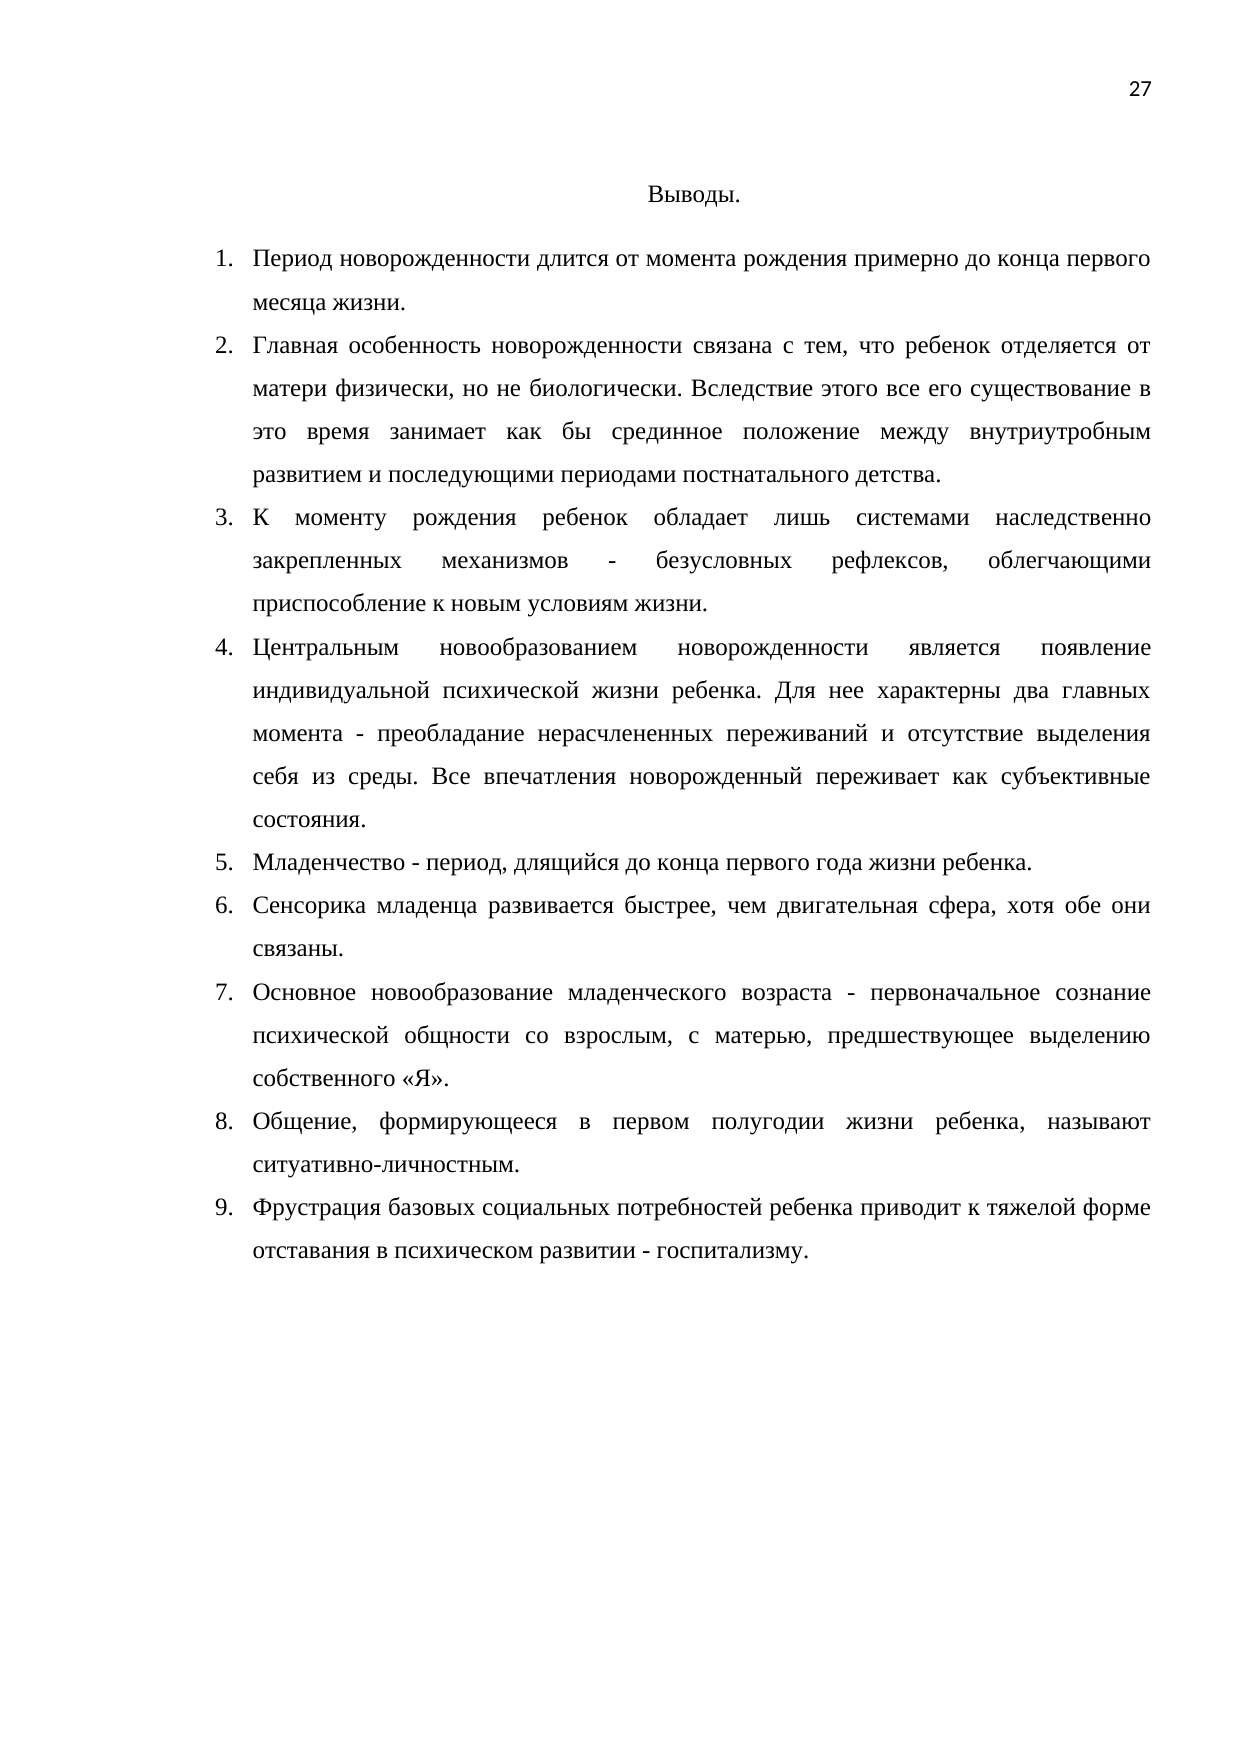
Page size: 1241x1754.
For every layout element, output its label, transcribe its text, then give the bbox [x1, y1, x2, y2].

list Общение, формирующееся в первом полугодии жизни ребенка, называют ситуативно-личностным. [215, 1106, 1152, 1178]
list Фрустрация базовых социальных потребностей ребенка приводит к тяжелой форме отставания в психическом развитии - госпитализму. [215, 1192, 1152, 1264]
list Период новорожденности длится от момента рождения примерно до конца первого месяца жизни. [215, 243, 1152, 315]
list Центральным новообразованием новорожденности является появление индивидуальной психической жизни ребенка. Для нее характерны два главных момента - преобладание нерасчлененных переживаний и отсутствие выделения себя из среды. Все впечатления новорожденный переживает как субъективные состояния. [215, 632, 1152, 833]
list Главная особенность новорожденности связана с тем, что ребенок отделяется от матери физически, но не биологически. Вследствие этого все его существование в это время занимает как бы срединное положение между внутриутробным развитием и последующими периодами постнатального детства. [215, 330, 1152, 488]
list К моменту рождения ребенок обладает лишь системами наследственно закрепленных механизмов - безусловных рефлексов, облегчающими приспособление к новым условиям жизни. [215, 502, 1152, 617]
list Сенсорика младенца развивается быстрее, чем двигательная сфера, хотя обе они связаны. [215, 890, 1152, 962]
list Основное новообразование младенческого возраста - первоначальное сознание психической общности со взрослым, с матерью, предшествующее выделению собственного «Я». [215, 977, 1152, 1092]
text Выводы. [177, 179, 1152, 208]
list Младенчество - период, длящийся до конца первого года жизни ребенка. [215, 847, 1152, 876]
